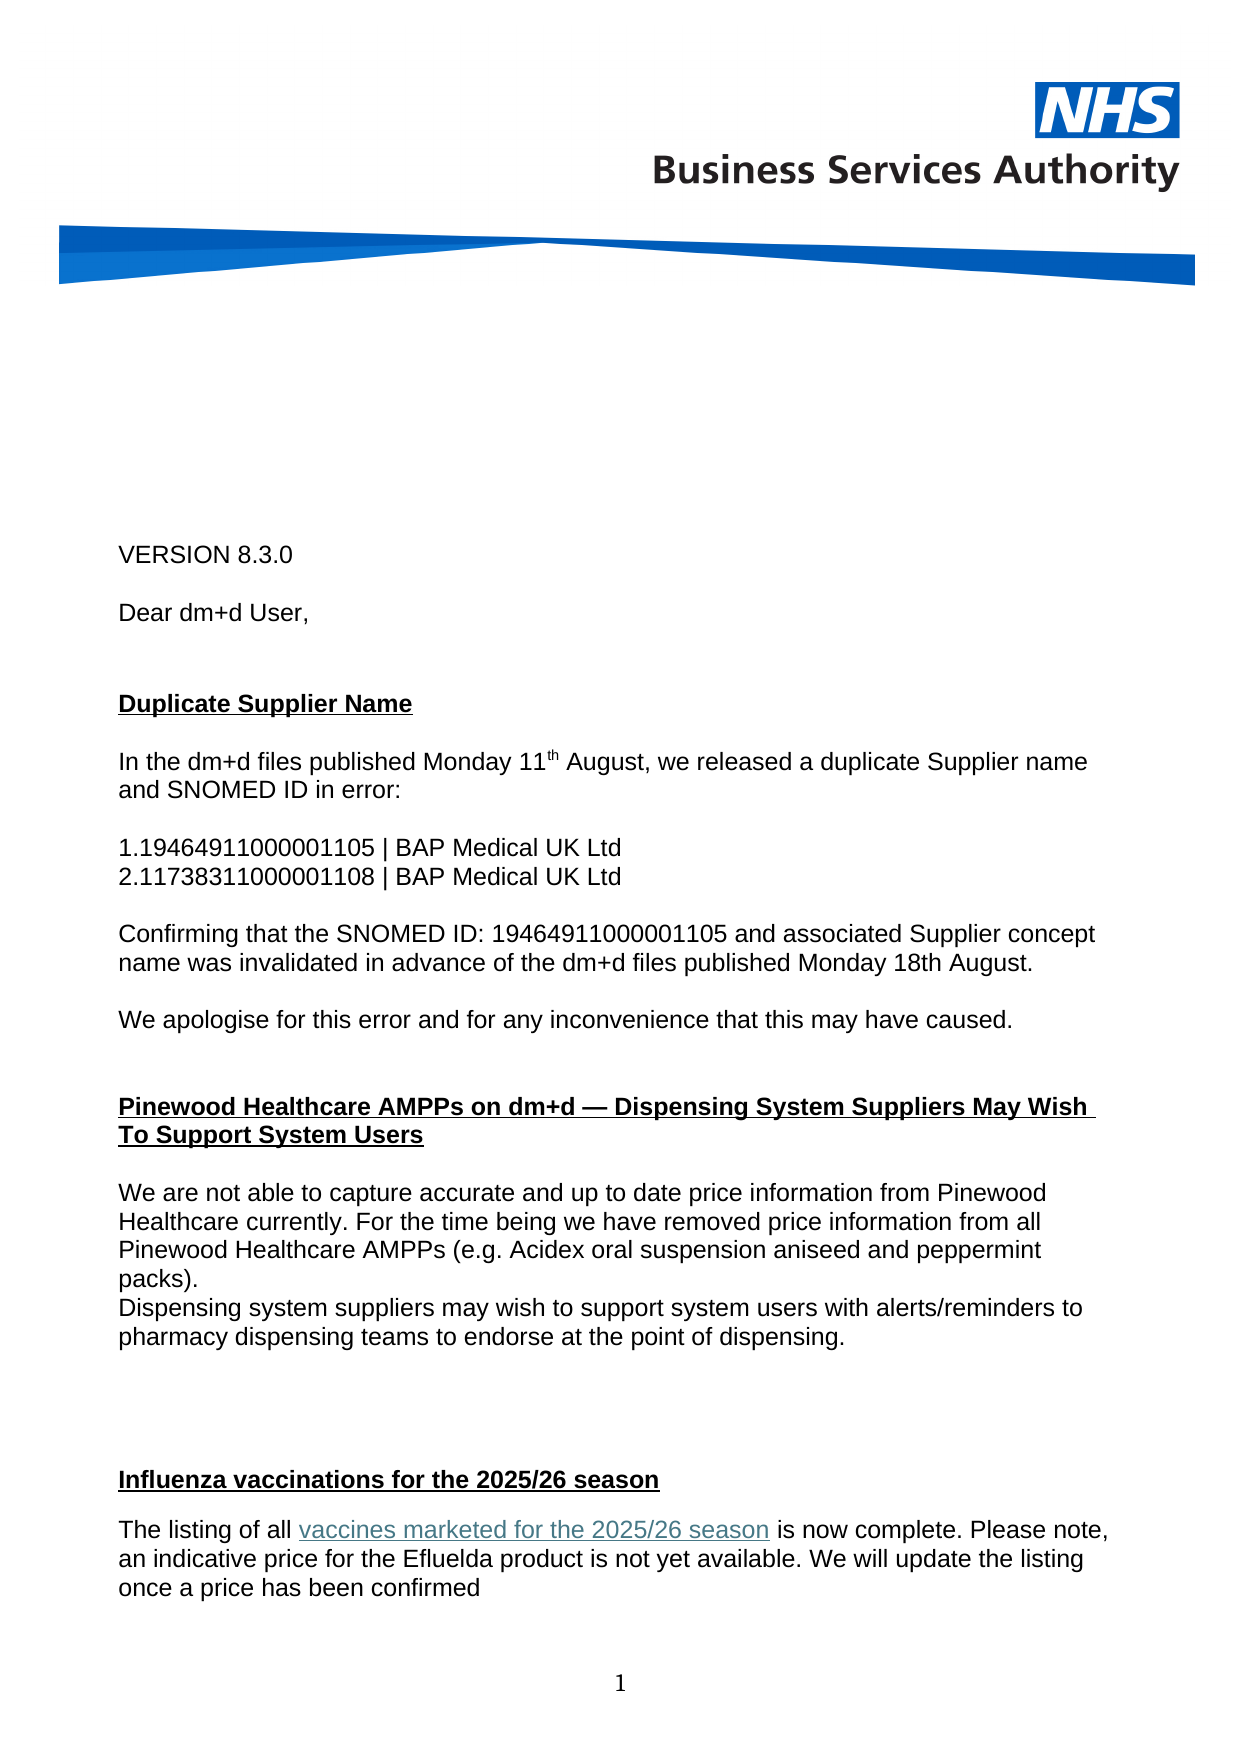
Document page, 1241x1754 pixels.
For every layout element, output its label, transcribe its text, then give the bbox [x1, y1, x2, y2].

text Dear dm+d User, [118, 598, 1122, 626]
picture [18, 25, 1231, 285]
text Pinewood Healthcare AMPPs on dm+d — Dispensing System Suppliers May Wish To Support System Users [118, 1092, 1122, 1149]
text Influenza vaccinations for the 2025/26 season [118, 1466, 1122, 1494]
text Duplicate Supplier Name [118, 689, 1122, 718]
text We are not able to capture accurate and up to date price information from Pinewood Healthcare currently. For the time being we have removed price information from all Pinewood Healthcare AMPPs (e.g. Acidex oral suspension aniseed and peppermint packs). [118, 1178, 1122, 1293]
text 1.19464911000001105 | BAP Medical UK Ltd [118, 833, 1122, 862]
text Dispensing system suppliers may wish to support system users with alerts/reminders to pharmacy dispensing teams to endorse at the point of dispensing. [118, 1293, 1122, 1351]
text VERSION 8.3.0 [118, 540, 1122, 569]
text We apologise for this error and for any inconvenience that this may have caused. [118, 1006, 1122, 1034]
text 2.11738311000001108 | BAP Medical UK Ltd [118, 862, 1122, 891]
text The listing of all vaccines marketed for the 2025/26 season is now complete. Please note, an indicative price for the Efluelda product is not yet available. We will update the listing once a price has been confirmed [118, 1515, 1122, 1601]
text Confirming that the SNOMED ID: 19464911000001105 and associated Supplier concept name was invalidated in advance of the dm+d files published Monday 18th August. [118, 919, 1122, 977]
text In the dm+d files published Monday 11th August, we released a duplicate Supplier name and SNOMED ID in error: [118, 747, 1122, 804]
